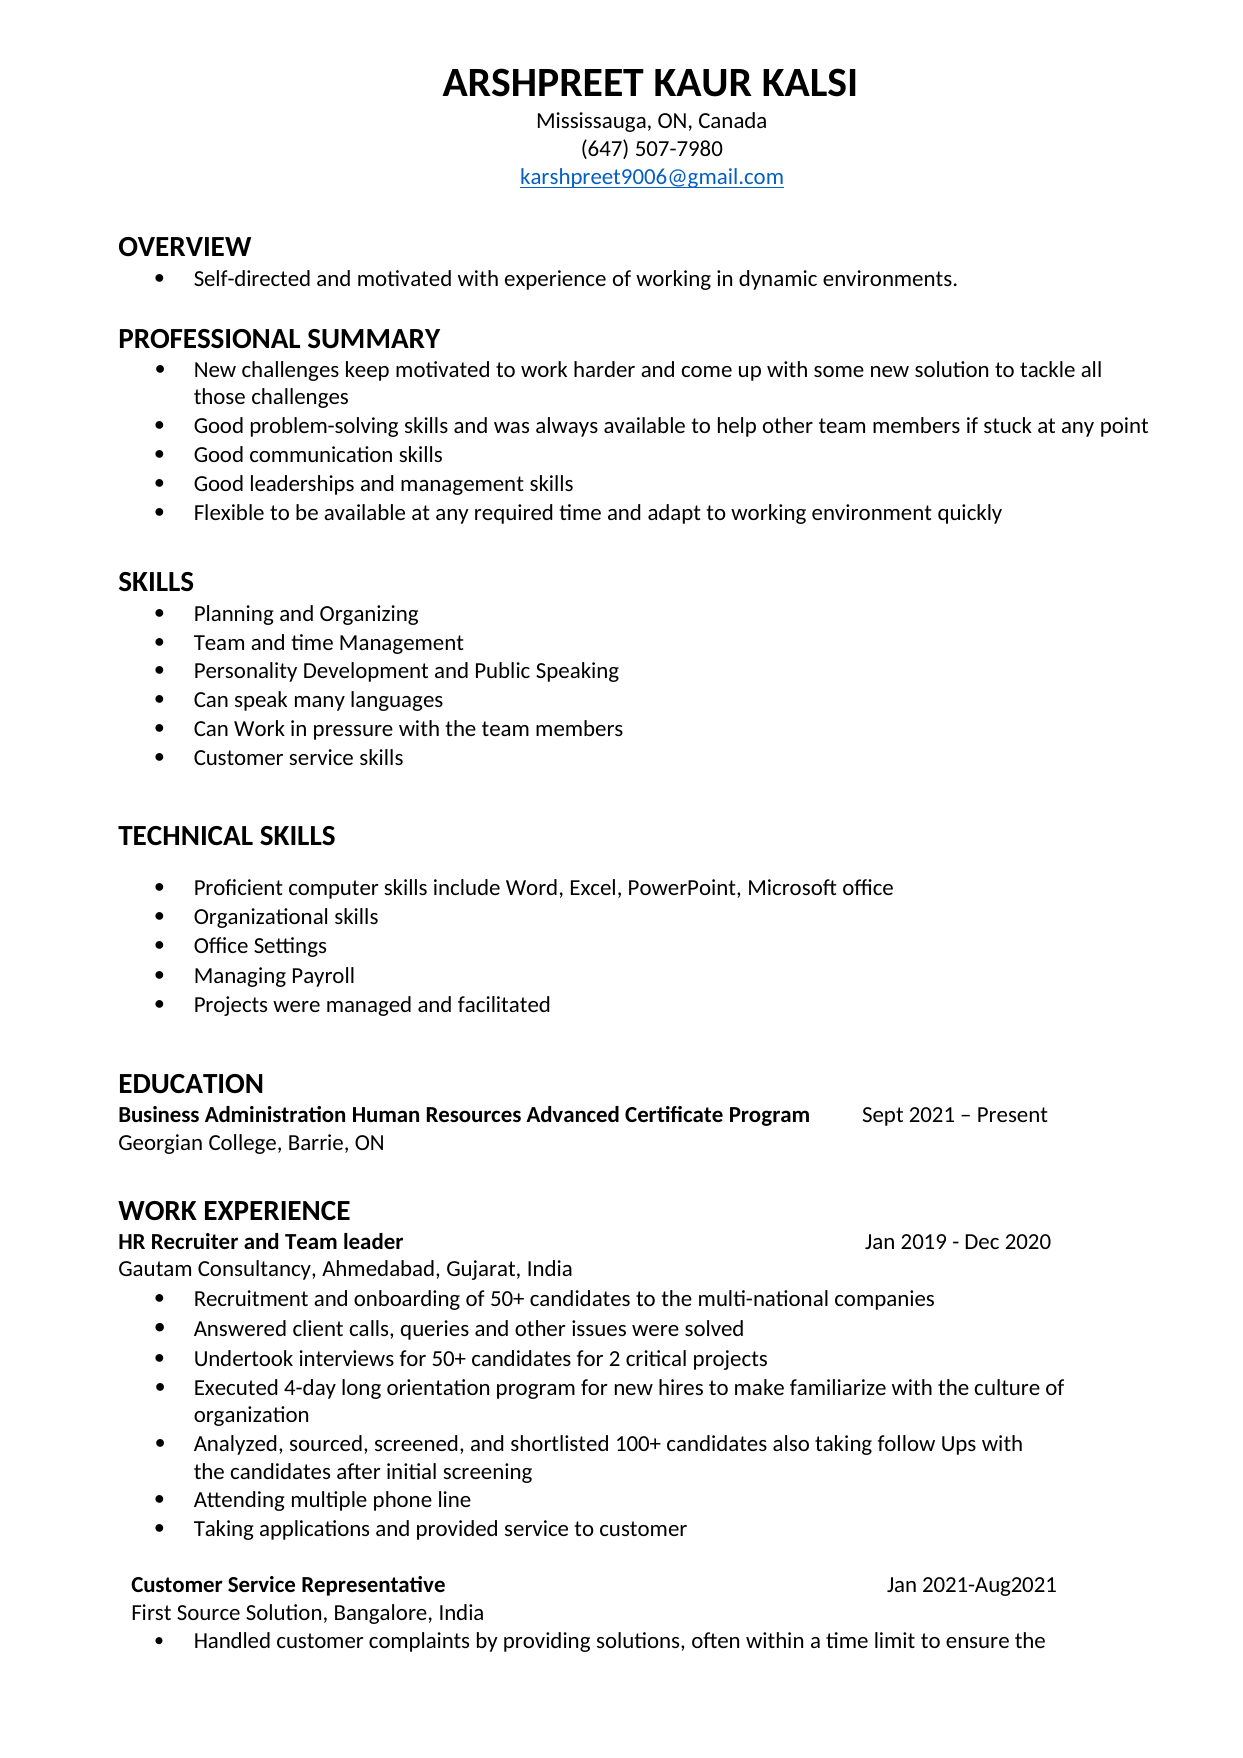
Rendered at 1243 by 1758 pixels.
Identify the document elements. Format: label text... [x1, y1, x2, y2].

text HR Recruiter and Team leader Jan 2019 - Dec 2020 Gautam Consultancy, Ahmedabad, Gujarat, India [118, 1227, 1051, 1282]
text Business Administration Human Resources Advanced Certificate Program Sept 2021 – Present Georgian College, Barrie, ON [118, 1100, 1048, 1156]
list Analyzed, sourced, screened, and shortlisted 100+ candidates also taking follow Ups with the candidates after initial screening [156, 1429, 1059, 1485]
text karshpreet9006@gmail.com [442, 162, 862, 191]
text Customer Service Representative Jan 2021-Aug2021 First Source Solution, Bangalore, India [131, 1570, 1058, 1626]
list Answered client calls, queries and other issues were solved [155, 1312, 1238, 1343]
list Executed 4-day long orientation program for new hires to make familiarize with the culture of organization [156, 1373, 1066, 1429]
list Good communication skills [155, 439, 1238, 468]
subtitle PROFESSIONAL SUMMARY [118, 320, 1238, 355]
list Planning and Organizing [155, 598, 1238, 627]
list Taking applications and provided service to customer [155, 1514, 1238, 1542]
list Office Settings [155, 931, 1238, 959]
subtitle TECHNICAL SKILLS [118, 817, 1238, 853]
list Team and time Management [155, 627, 1238, 656]
subtitle OVERVIEW [118, 228, 1238, 263]
list Projects were managed and facilitated [155, 989, 1238, 1018]
list Good problem-solving skills and was always available to help other team members if stuck at any point [155, 411, 1238, 439]
list Proficient computer skills include Word, Excel, PowerPoint, Microsoft office [155, 872, 1238, 901]
list New challenges keep motivated to work harder and come up with some new solution to tackle all those challenges [156, 355, 1159, 410]
list Organizational skills [155, 901, 1238, 930]
list Handled customer complaints by providing solutions, often within a time limit to ensure the [155, 1626, 1238, 1654]
subtitle WORK EXPERIENCE [118, 1192, 1238, 1227]
text ARSHPREET KAUR KALSI [442, 57, 861, 107]
subtitle SKILLS [118, 563, 1238, 598]
list Personality Development and Public Speaking [155, 656, 1238, 685]
list Flexible to be available at any required time and adapt to working environment quickly [155, 497, 1238, 526]
list Good leaderships and management skills [155, 468, 1238, 497]
list Undertook interviews for 50+ candidates for 2 critical projects [155, 1344, 1238, 1373]
text Mississauga, ON, Canada (647) 507-7980 [536, 107, 768, 162]
list Managing Payroll [155, 960, 1238, 989]
subtitle EDUCATION [118, 1065, 1238, 1100]
list Attending multiple phone line [155, 1485, 1238, 1514]
list Customer service skills [155, 743, 1238, 771]
list Self-directed and motivated with experience of working in dynamic environments. [155, 263, 1238, 292]
list Can speak many languages [155, 685, 1238, 713]
list Can Work in pressure with the team members [155, 713, 1238, 742]
list Recruitment and onboarding of 50+ candidates to the multi-national companies [155, 1283, 1238, 1312]
